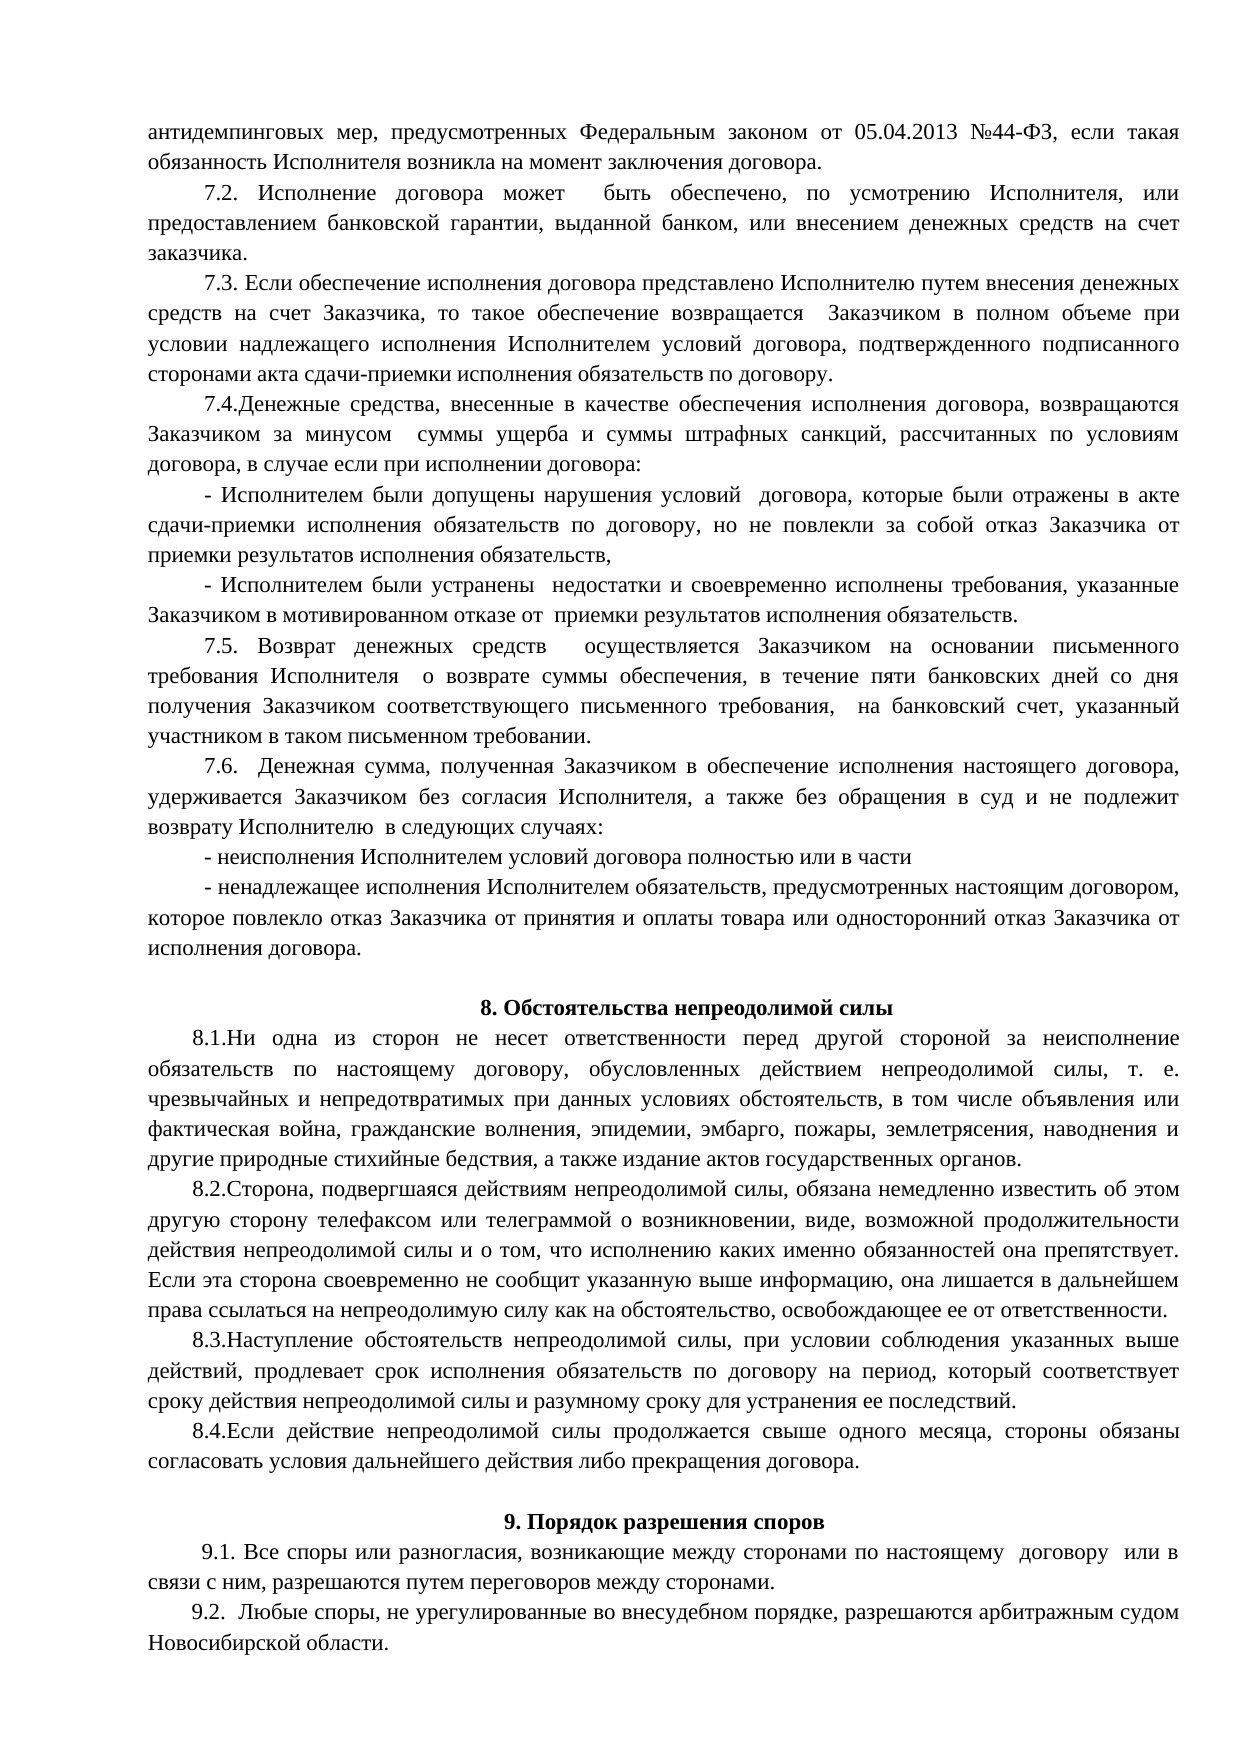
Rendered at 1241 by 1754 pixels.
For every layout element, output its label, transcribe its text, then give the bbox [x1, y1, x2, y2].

text 8.3.Наступление обстоятельств непреодолимой силы, при условии соблюдения указанных выше действий, продлевает срок исполнения обязательств по договору на период, который соответствует сроку действия непреодолимой силы и разумному сроку для устранения ее последствий. [148, 1326, 1181, 1413]
text 9.1. Все споры или разногласия, возникающие между сторонами по настоящему договору или в связи с ним, разрешаются путем переговоров между сторонами. [148, 1538, 1181, 1594]
text 7.2. Исполнение договора может быть обеспечено, по усмотрению Исполнителя, или предоставлением банковской гарантии, выданной банком, или внесением денежных средств на счет заказчика. [148, 178, 1181, 265]
text 7.3. Если обеспечение исполнения договора представлено Исполнителю путем внесения денежных средств на счет Заказчика, то такое обеспечение возвращается Заказчиком в полном объеме при условии надлежащего исполнения Исполнителем условий договора, подтвержденного подписанного сторонами акта сдачи-приемки исполнения обязательств по договору. [148, 269, 1181, 386]
text - неисполнения Исполнителем условий договора полностью или в части [148, 843, 1181, 869]
text - ненадлежащее исполнения Исполнителем обязательств, предусмотренных настоящим договором, которое повлекло отказ Заказчика от принятия и оплаты товара или односторонний отказ Заказчика от исполнения договора. [148, 873, 1181, 960]
text 8.1.Ни одна из сторон не несет ответственности перед другой стороной за неисполнение обязательств по настоящему договору, обусловленных действием непреодолимой силы, т. е. чрезвычайных и непредотвратимых при данных условиях обстоятельств, в том числе объявления или фактическая война, гражданские волнения, эпидемии, эмбарго, пожары, землетрясения, наводнения и другие природные стихийные бедствия, а также издание актов государственных органов. [148, 1024, 1181, 1172]
text - Исполнителем были допущены нарушения условий договора, которые были отражены в акте сдачи-приемки исполнения обязательств по договору, но не повлекли за собой отказ Заказчика от приемки результатов исполнения обязательств, [148, 481, 1181, 567]
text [148, 118, 1181, 175]
text 7.5. Возврат денежных средств осуществляется Заказчиком на основании письменного требования Исполнителя о возврате суммы обеспечения, в течение пяти банковских дней со дня получения Заказчиком соответствующего письменного требования, на банковский счет, указанный участником в таком письменном требовании. [148, 632, 1181, 749]
text 8.2.Сторона, подвергшаяся действиям непреодолимой силы, обязана немедленно известить об этом другую сторону телефаксом или телеграммой о возникновении, виде, возможной продолжительности действия непреодолимой силы и о том, что исполнению каких именно обязанностей она препятствует. Если эта сторона своевременно не сообщит указанную выше информацию, она лишается в дальнейшем права ссылаться на непреодолимую силу как на обстоятельство, освобождающее ее от ответственности. [148, 1175, 1181, 1323]
text 8.4.Если действие непреодолимой силы продолжается свыше одного месяца, стороны обязаны согласовать условия дальнейшего действия либо прекращения договора. [148, 1417, 1181, 1474]
text 9. Порядок разрешения споров [148, 1508, 1181, 1534]
text 8. Обстоятельства непреодолимой силы [148, 994, 1181, 1021]
text 7.6. Денежная сумма, полученная Заказчиком в обеспечение исполнения настоящего договора, удерживается Заказчиком без согласия Исполнителя, а также без обращения в суд и не подлежит возврату Исполнителю в следующих случаях: [148, 752, 1181, 839]
text - Исполнителем были устранены недостатки и своевременно исполнены требования, указанные Заказчиком в мотивированном отказе от приемки результатов исполнения обязательств. [148, 571, 1181, 628]
text 9.2. Любые споры, не урегулированные во внесудебном порядке, разрешаются арбитражным судом Новосибирской области. [148, 1598, 1181, 1655]
text 7.4.Денежные средства, внесенные в качестве обеспечения исполнения договора, возвращаются Заказчиком за минусом суммы ущерба и суммы штрафных санкций, рассчитанных по условиям договора, в случае если при исполнении договора: [148, 390, 1181, 477]
